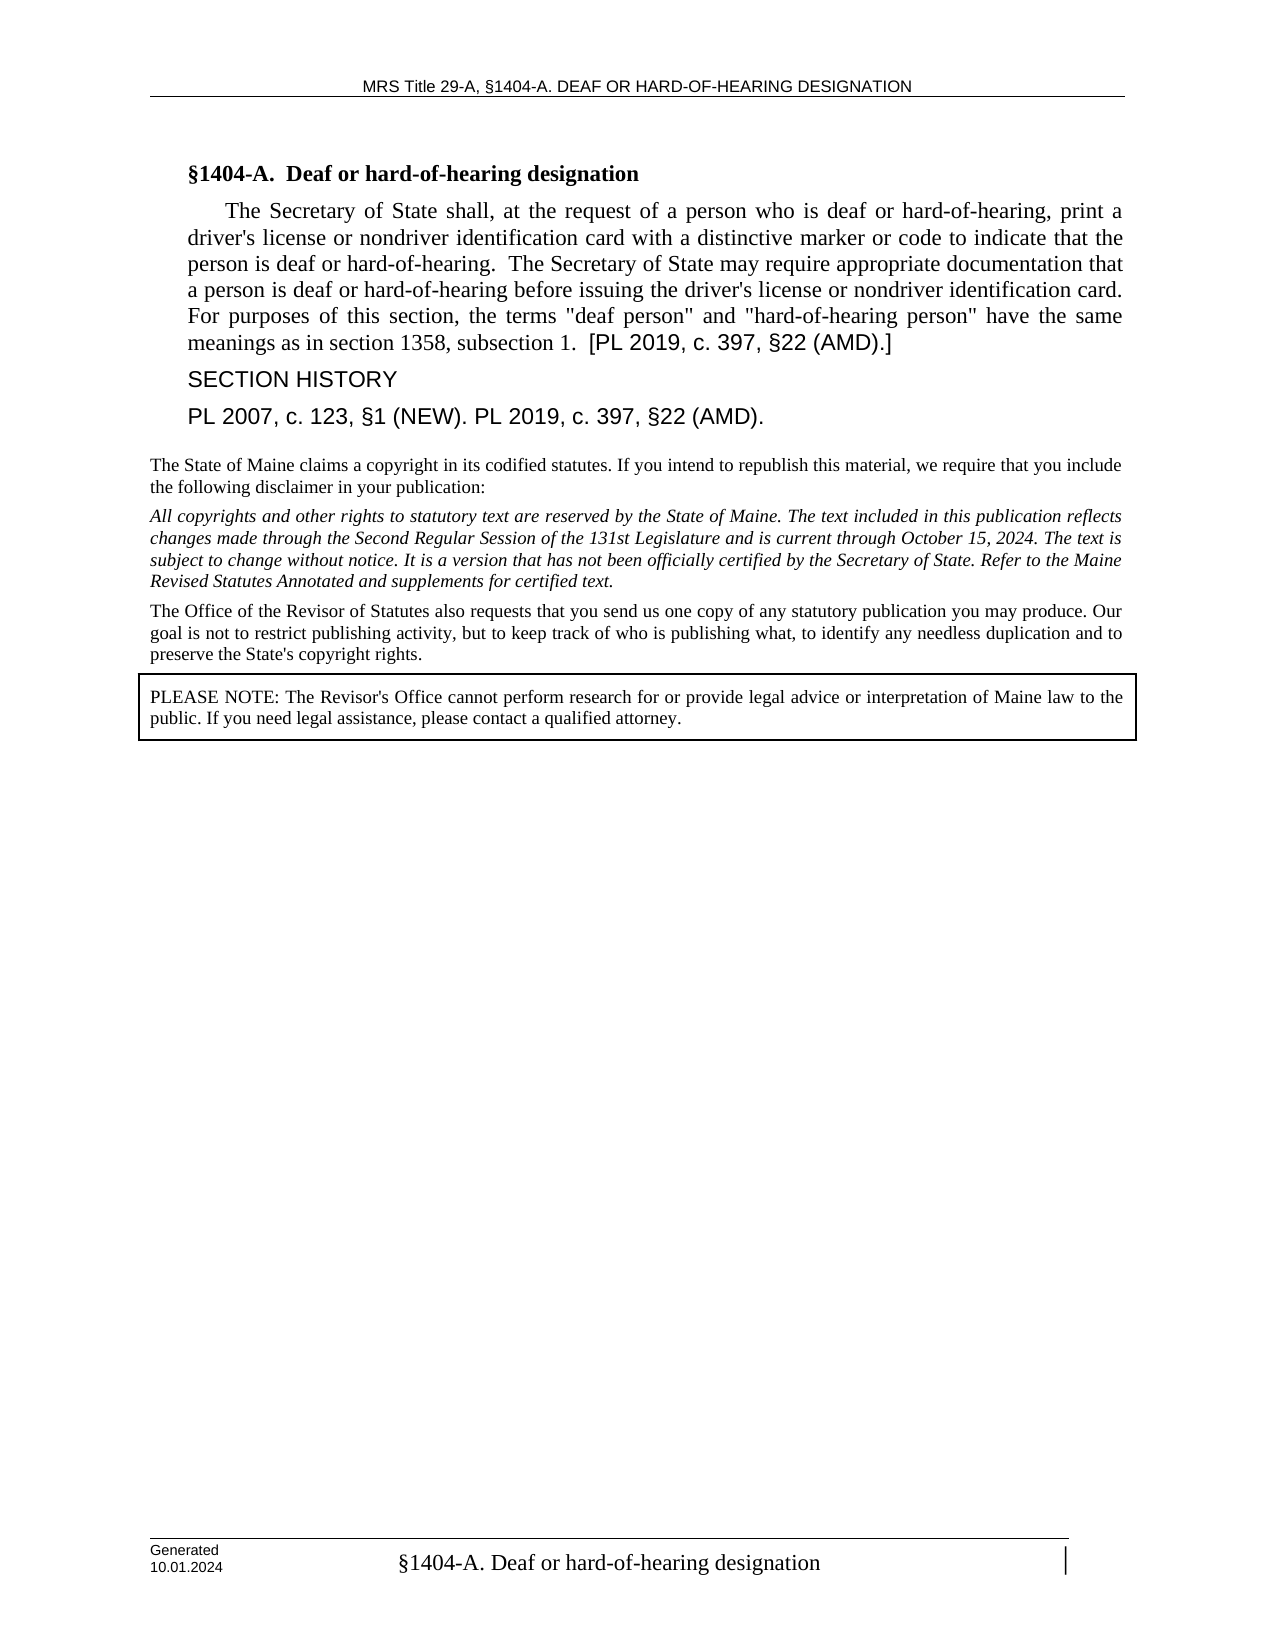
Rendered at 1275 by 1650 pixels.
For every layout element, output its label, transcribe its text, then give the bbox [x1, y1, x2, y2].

text All copyrights and other rights to statutory text are reserved by the State of Maine. The text included in this publication reflects changes made through the Second Regular Session of the 131st Legislature and is current through October 15, 2024 . The text is subject to change without notice. It is a version that has not been officially certified by the Secretary of State. Refer to the Maine Revised Statutes Annotated and supplements for certified text. [150, 505, 1125, 592]
text PLEASE NOTE: The Revisor's Office cannot perform research for or provide legal advice or interpretation of Maine law to the public. If you need legal assistance, please contact a qualified attorney. [140, 675, 1135, 739]
text The State of Maine claims a copyright in its codified statutes. If you intend to republish this material, we require that you include the following disclaimer in your publication: [150, 454, 1125, 497]
text §1404-A. Deaf or hard-of-hearing designation [187, 160, 1125, 187]
text PL 2007, c. 123, §1 (NEW). PL 2019, c. 397, §22 (AMD). [187, 403, 1125, 429]
text SECTION HISTORY [187, 366, 1125, 392]
text The Secretary of State shall, at the request of a person who is deaf or hard-of-hearing, print a driver's license or nondriver identification card with a distinctive marker or code to indicate that the person is deaf or hard-of-hearing. The Secretary of State may require appropriate documentation that a person is deaf or hard-of-hearing before issuing the driver's license or nondriver identification card. For purposes of this section, the terms "deaf person" and "hard-of-hearing person" have the same meanings as in section 1358, subsection 1. [PL 2019, c. 397, §22 (AMD).] [187, 197, 1125, 355]
text The Office of the Revisor of Statutes also requests that you send us one copy of any statutory publication you may produce. Our goal is not to restrict publishing activity, but to keep track of who is publishing what, to identify any needless duplication and to preserve the State's copyright rights. [150, 600, 1125, 665]
